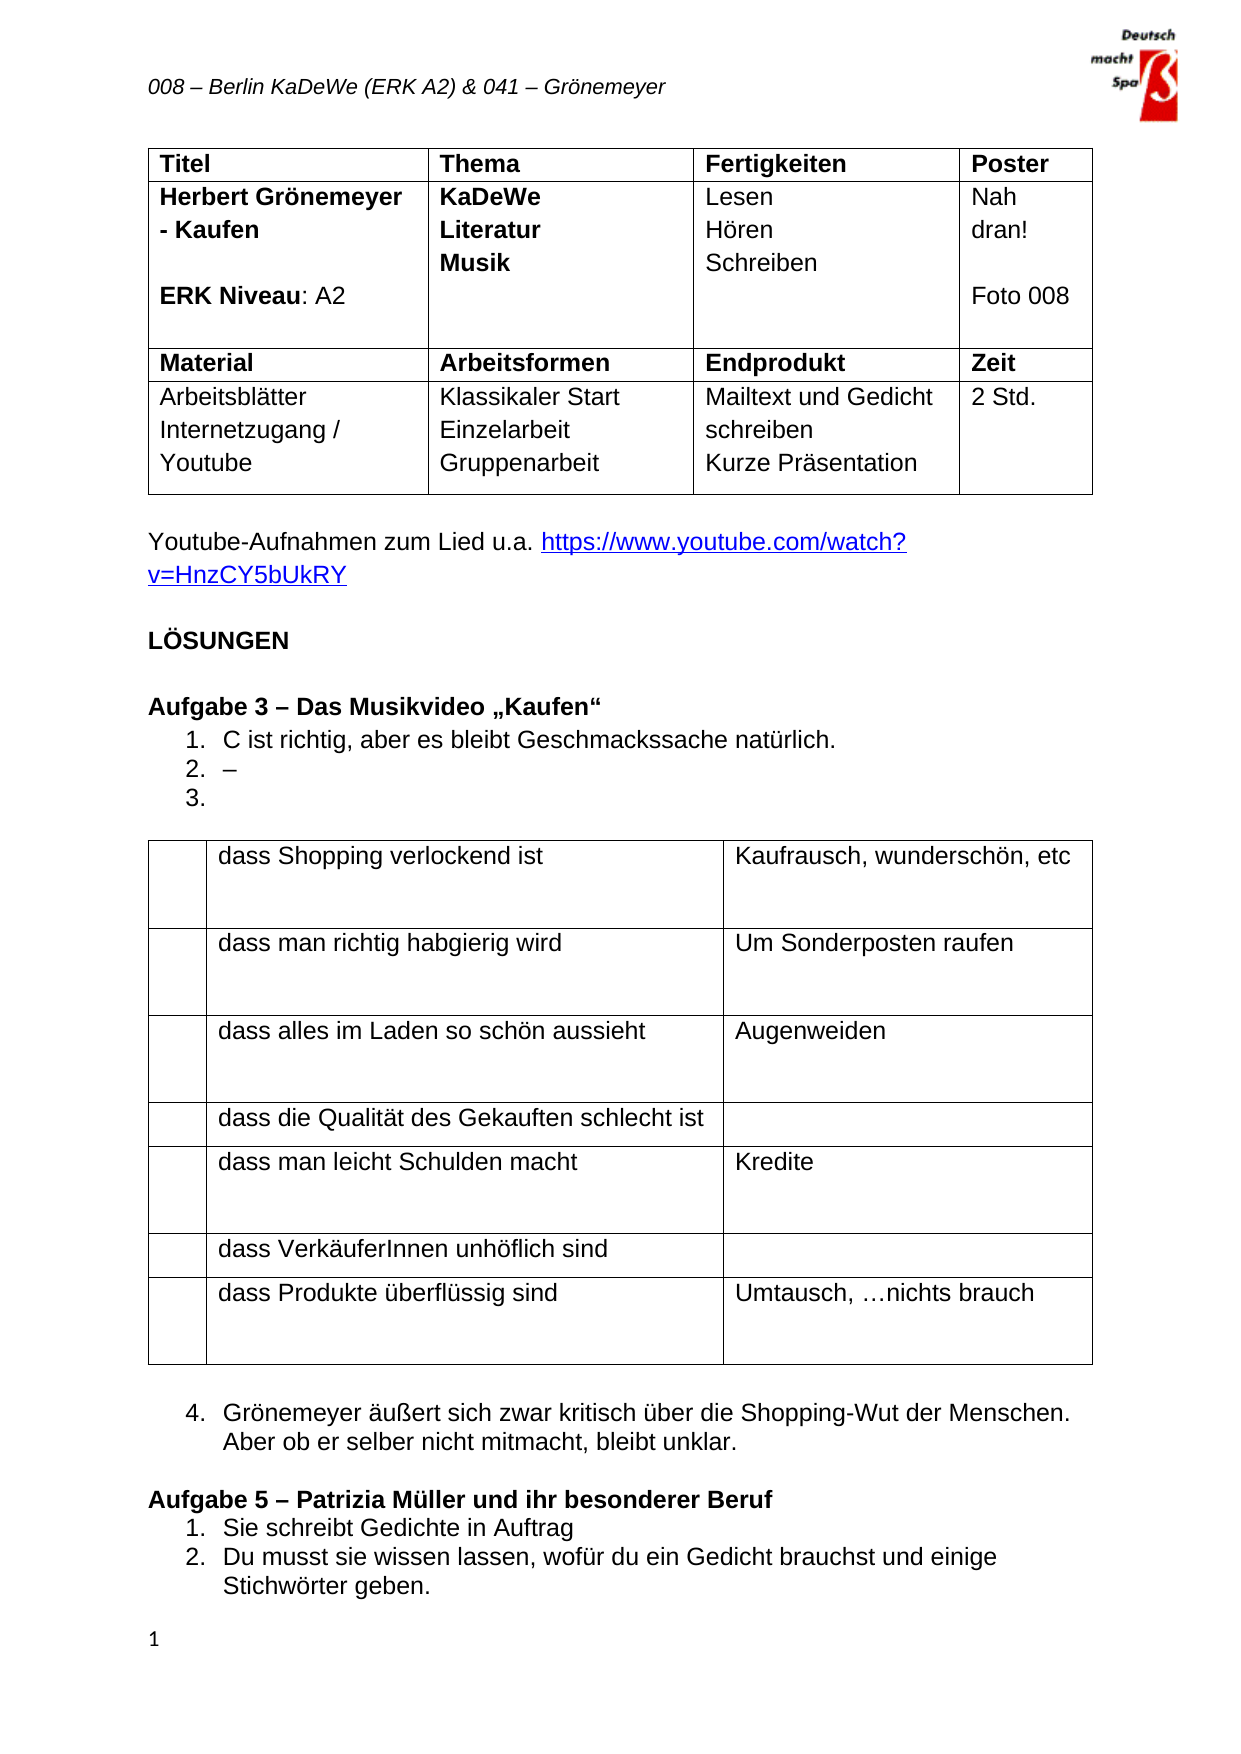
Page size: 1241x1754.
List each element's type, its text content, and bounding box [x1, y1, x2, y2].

list C ist richtig, aber es bleibt Geschmackssache natürlich. [185, 725, 1093, 754]
table_header Poster [960, 149, 1092, 181]
picture [1079, 28, 1180, 126]
table_cell Nah dran! Foto 008 [960, 182, 1092, 347]
list Grönemeyer äußert sich zwar kritisch über die Shopping-Wut der Menschen. Aber ob er selber nicht mitmacht, bleibt unklar. [185, 1398, 1093, 1456]
table_cell Umtausch, …nichts brauch [724, 1278, 1092, 1364]
table_cell Zeit [960, 349, 1092, 381]
table_cell Herbert Grönemeyer - Kaufen ERK Niveau: A2 [149, 182, 428, 347]
table_cell [149, 929, 206, 1014]
list – [185, 754, 1093, 783]
text Youtube-Aufnahmen zum Lied u.a. https://www.youtube.com/watch?v=HnzCY5bUkRY [148, 527, 1093, 589]
table_cell Lesen Hören Schreiben [694, 182, 959, 347]
table_cell [149, 1016, 206, 1102]
table_cell [149, 1103, 206, 1146]
text Aufgabe 5 – Patrizia Müller und ihr besonderer Beruf [148, 1484, 1093, 1513]
table_cell Arbeitsformen [429, 349, 693, 381]
text LÖSUNGEN [148, 626, 1093, 655]
table_header [149, 841, 206, 927]
table_cell [149, 1278, 206, 1364]
table_cell 2 Std. [960, 382, 1092, 493]
table_header Fertigkeiten [694, 149, 959, 181]
table_cell dass alles im Laden so schön aussieht [207, 1016, 723, 1102]
table_header Kaufrausch, wunderschön, etc [724, 841, 1092, 927]
table_cell [724, 1234, 1092, 1277]
table_cell Klassikaler Start Einzelarbeit Gruppenarbeit [429, 382, 693, 493]
table_cell KaDeWe Literatur Musik [429, 182, 693, 347]
table_cell [724, 1103, 1092, 1146]
table_cell Um Sonderposten raufen [724, 929, 1092, 1014]
table_cell Augenweiden [724, 1016, 1092, 1102]
table_cell dass VerkäuferInnen unhöflich sind [207, 1234, 723, 1277]
table_header Thema [429, 149, 693, 181]
table_cell dass Produkte überflüssig sind [207, 1278, 723, 1364]
table_cell Arbeitsblätter Internetzugang / Youtube [149, 382, 428, 493]
table_cell dass man leicht Schulden macht [207, 1147, 723, 1233]
table_cell dass man richtig habgierig wird [207, 929, 723, 1014]
text Aufgabe 3 – Das Musikvideo „Kaufen“ [148, 692, 1093, 721]
list Sie schreibt Gedichte in Auftrag [185, 1513, 1093, 1542]
list Du musst sie wissen lassen, wofür du ein Gedicht brauchst und einige Stichwörter geben. [185, 1542, 1093, 1599]
table_cell [149, 1147, 206, 1233]
table_header dass Shopping verlockend ist [207, 841, 723, 927]
table_cell Mailtext und Gedicht schreiben Kurze Präsentation [694, 382, 959, 493]
table_cell Material [149, 349, 428, 381]
table_header Titel [149, 149, 428, 181]
table_cell [149, 1234, 206, 1277]
table_cell Kredite [724, 1147, 1092, 1233]
table_cell dass die Qualität des Gekauften schlecht ist [207, 1103, 723, 1146]
table_cell Endprodukt [694, 349, 959, 381]
